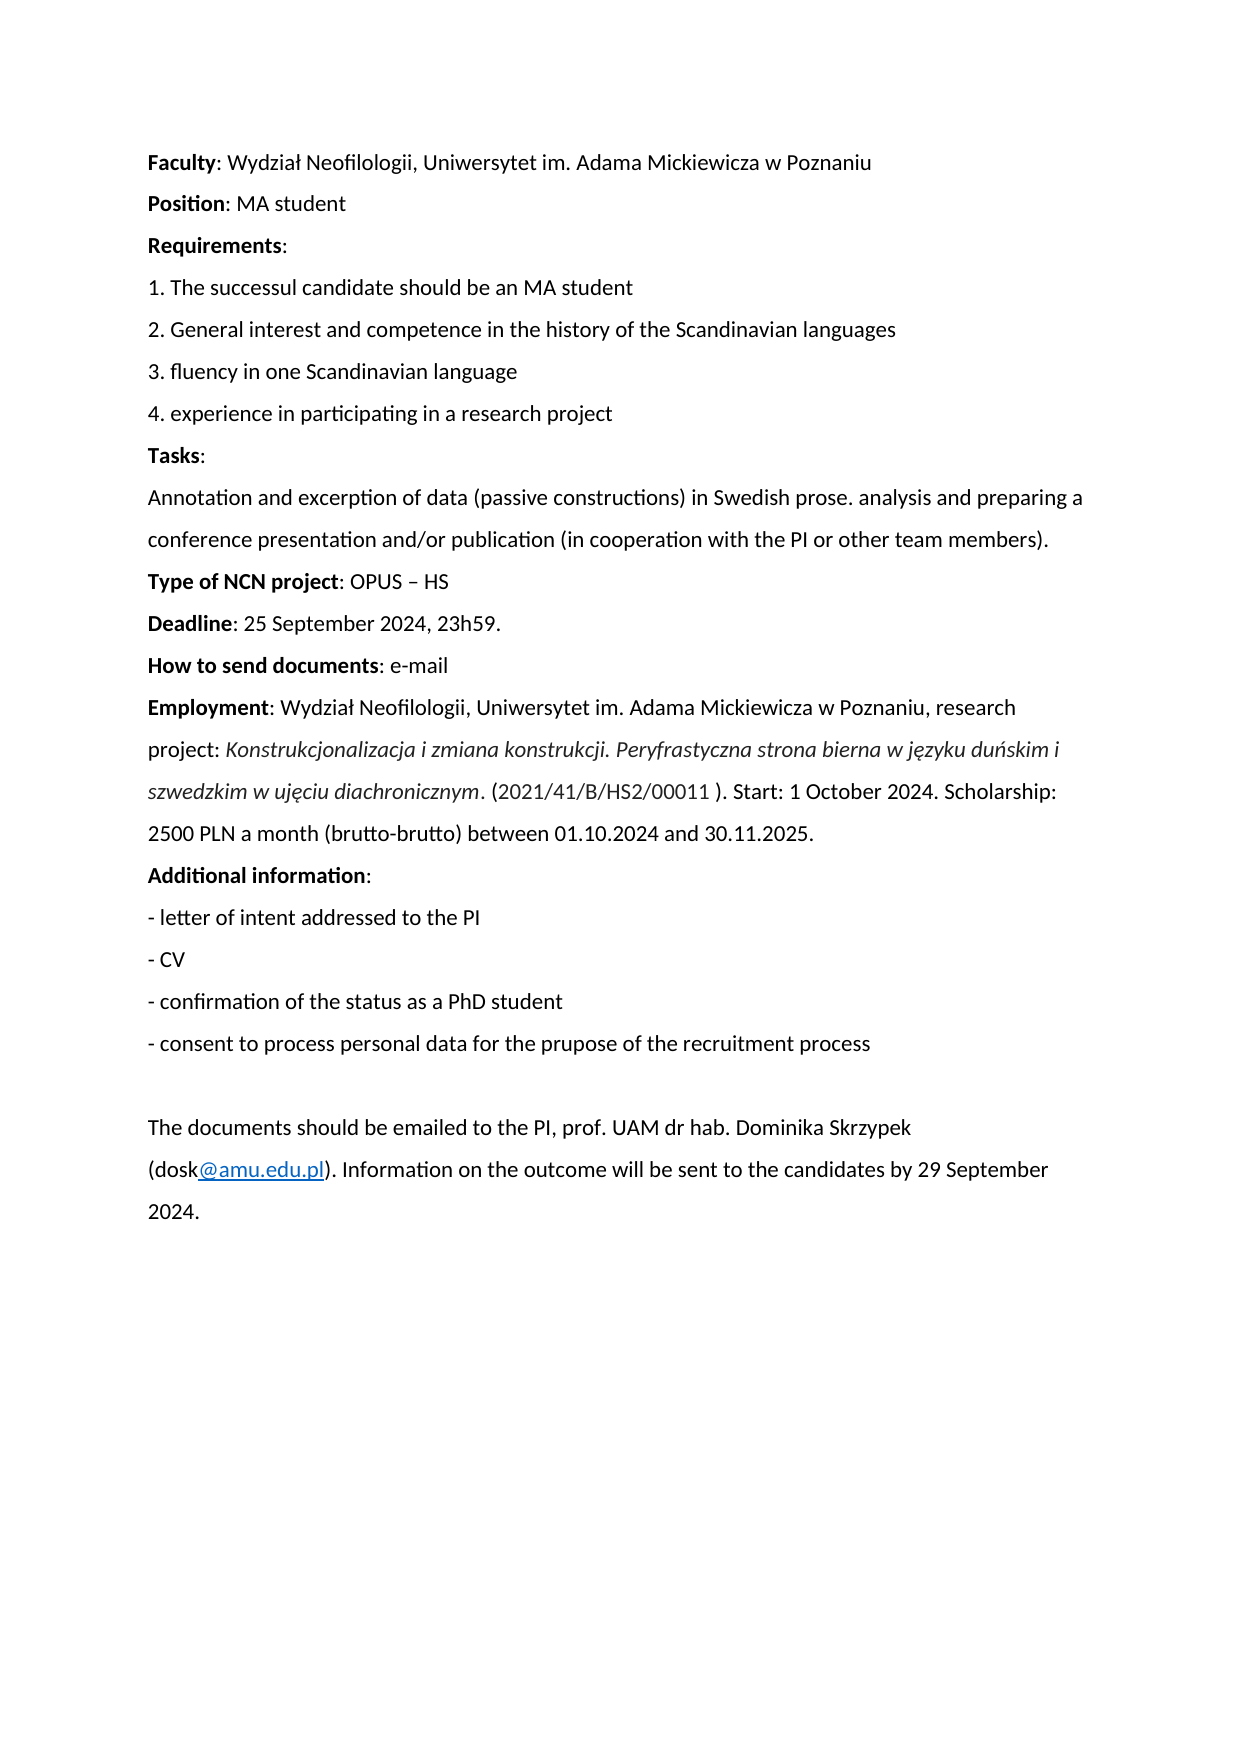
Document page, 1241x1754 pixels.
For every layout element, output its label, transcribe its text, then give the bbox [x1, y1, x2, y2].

text - letter of intent addressed to the PI [148, 903, 1093, 931]
text - consent to process personal data for the prupose of the recruitment process [148, 1029, 1093, 1057]
text Annotation and excerption of data (passive constructions) in Swedish prose. analysis and preparing a conference presentation and/or publication (in cooperation with the PI or other team members). [148, 483, 1093, 553]
text 1. The successul candidate should be an MA student [148, 273, 1093, 302]
text - confirmation of the status as a PhD student [148, 987, 1093, 1015]
text How to send documents: e-mail [148, 651, 1093, 679]
text - CV [148, 945, 1093, 973]
text Deadline: 25 September 2024, 23h59. [148, 609, 1093, 637]
text Tasks: [148, 441, 1093, 469]
text 4. experience in participating in a research project [148, 399, 1093, 427]
text 3. fluency in one Scandinavian language [148, 357, 1093, 386]
text Faculty: Wydział Neofilologii, Uniwersytet im. Adama Mickiewicza w Poznaniu [148, 148, 1093, 176]
text Requirements: [148, 232, 1093, 259]
text Position: MA student [148, 189, 1093, 218]
text 2. General interest and competence in the history of the Scandinavian languages [148, 316, 1093, 343]
text Employment: Wydział Neofilologii, Uniwersytet im. Adama Mickiewicza w Poznaniu, research project: Konstrukcjonalizacja i zmiana konstrukcji. Peryfrastyczna strona bierna w języku duńskim i szwedzkim w ujęciu diachronicznym. (2021/41/B/HS2/00011 ). Start: 1 October 2024. Scholarship: 2500 PLN a month (brutto-brutto) between 01.10.2024 and 30.11.2025. [148, 693, 1093, 847]
text Additional information: [148, 861, 1093, 889]
text Type of NCN project: OPUS – HS [148, 567, 1093, 595]
text The documents should be emailed to the PI, prof. UAM dr hab. Dominika Skrzypek (dosk@amu.edu.pl). Information on the outcome will be sent to the candidates by 29 September 2024. [148, 1113, 1093, 1225]
